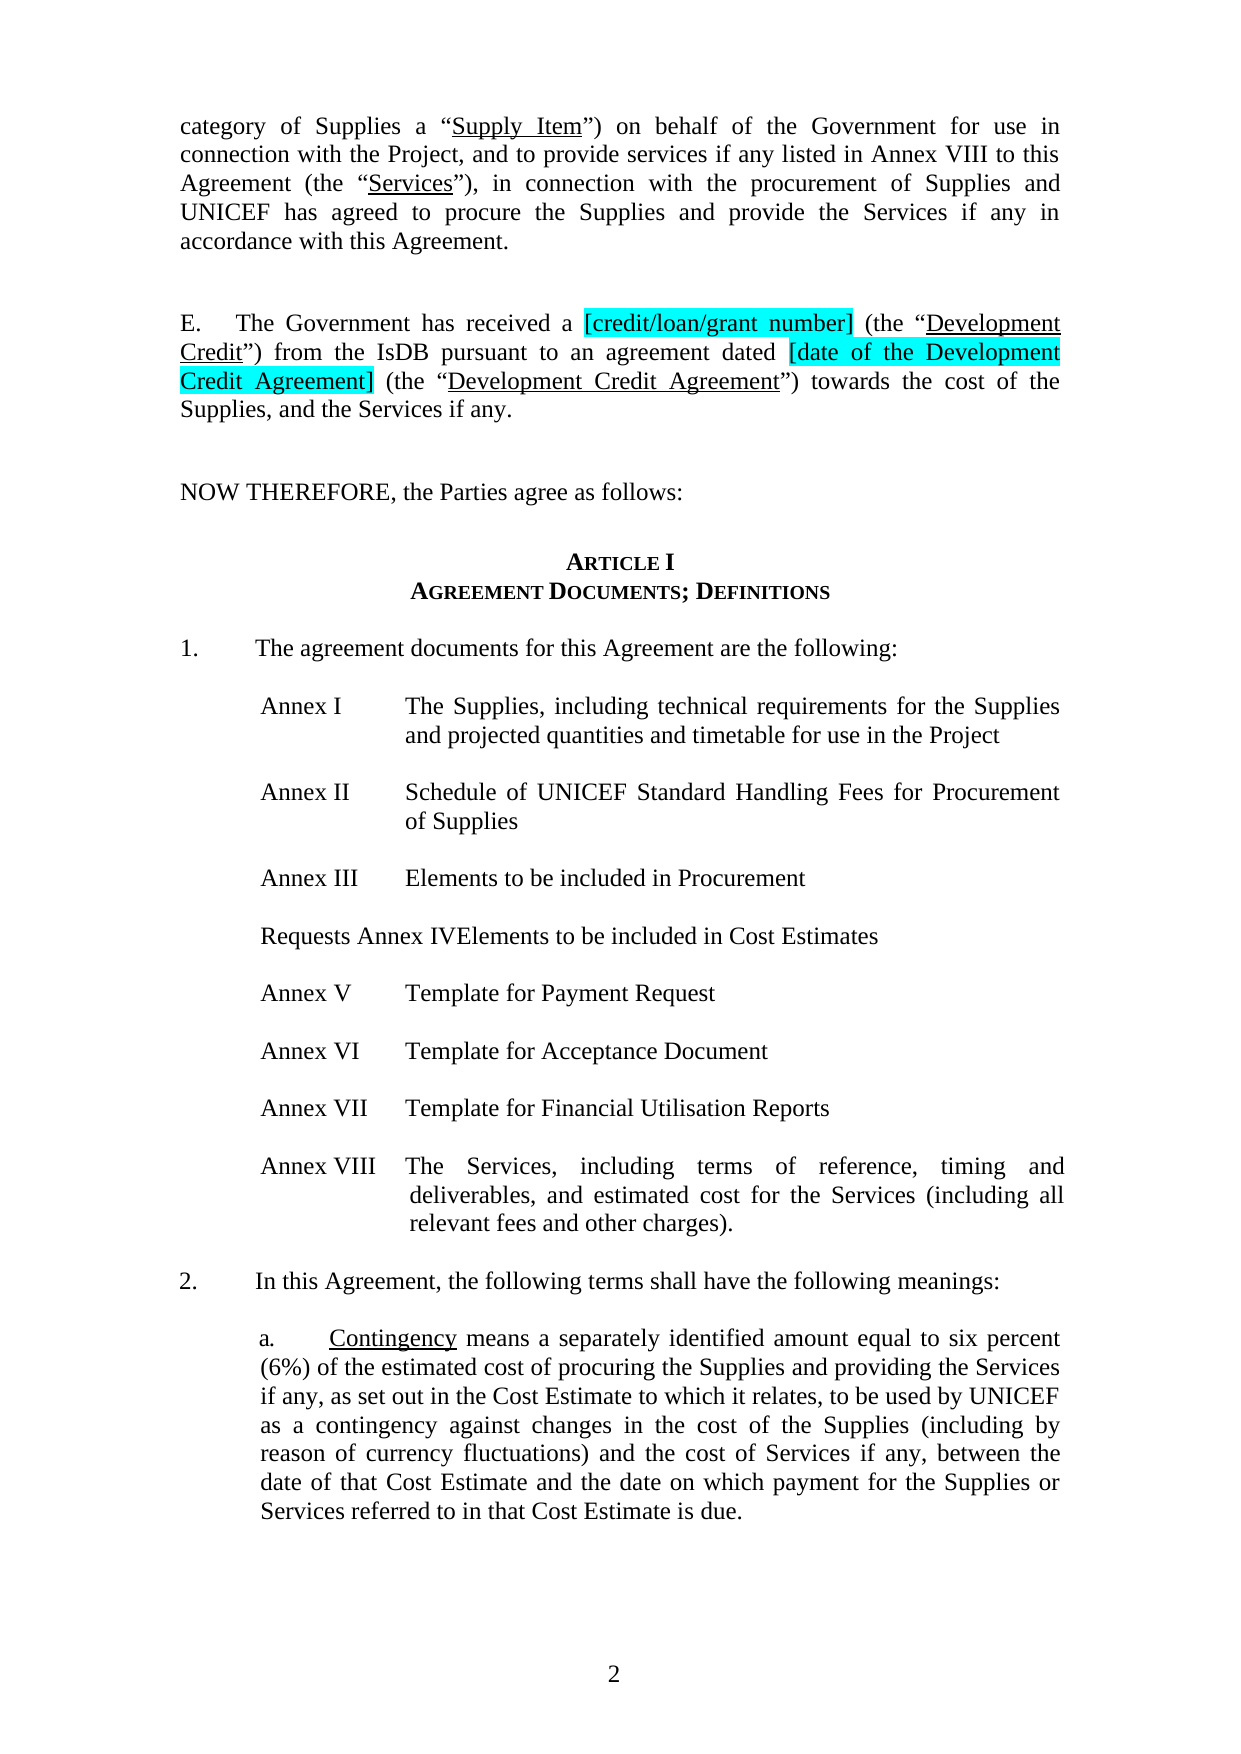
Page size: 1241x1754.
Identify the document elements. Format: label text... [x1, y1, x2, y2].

text ARTICLE I [296, 547, 944, 576]
list Contingency means a separately identified amount equal to six percent (6%) of the estimated cost of procuring the Supplies and providing the Services if any, as set out in the Cost Estimate to which it relates, to be used by UNICEF as a contingency against changes in the cost of the Supplies (including by reason of currency fluctuations) and the cost of Services if any, between the date of that Cost Estimate and the date on which payment for the Supplies or Services referred to in that Cost Estimate is due. [259, 1323, 1061, 1525]
text Annex III Elements to be included in Procurement Requests Annex IV Elements to be included in Cost Estimates [260, 863, 902, 950]
list The agreement documents for this Agreement are the following: [180, 633, 1228, 662]
text Annex VII Template for Financial Utilisation Reports [260, 1093, 1228, 1122]
text AGREEMENT DOCUMENTS; DEFINITIONS [296, 576, 944, 605]
list In this Agreement, the following terms shall have the following meanings: [179, 1266, 1228, 1295]
text category of Supplies a “Supply Item”) on behalf of the Government for use in connection with the Project, and to provide services if any listed in Annex VIII to this Agreement (the “Services”), in connection with the procurement of Supplies and UNICEF has agreed to procure the Supplies and provide the Services if any in accordance with this Agreement. [180, 111, 1060, 254]
text NOW THEREFORE, the Parties agree as follows: [180, 477, 1228, 506]
text Annex II Schedule of UNICEF Standard Handling Fees for Procurement of Supplies [260, 777, 1060, 835]
list The Government has received a [credit/loan/grant number] (the “Development Credit”) from the IsDB pursuant to an agreement dated [date of the Development Credit Agreement] (the “Development Credit Agreement”) towards the cost of the Supplies, and the Services if any. [180, 308, 1060, 423]
text Annex V Template for Payment Request Annex VI Template for Acceptance Document [260, 978, 768, 1065]
text Annex I The Supplies, including technical requirements for the Supplies and projected quantities and timetable for use in the Project [260, 691, 1060, 748]
text Annex VIII The Services, including terms of reference, timing and deliverables, and estimated cost for the Services (including all relevant fees and other charges). [260, 1151, 1065, 1237]
